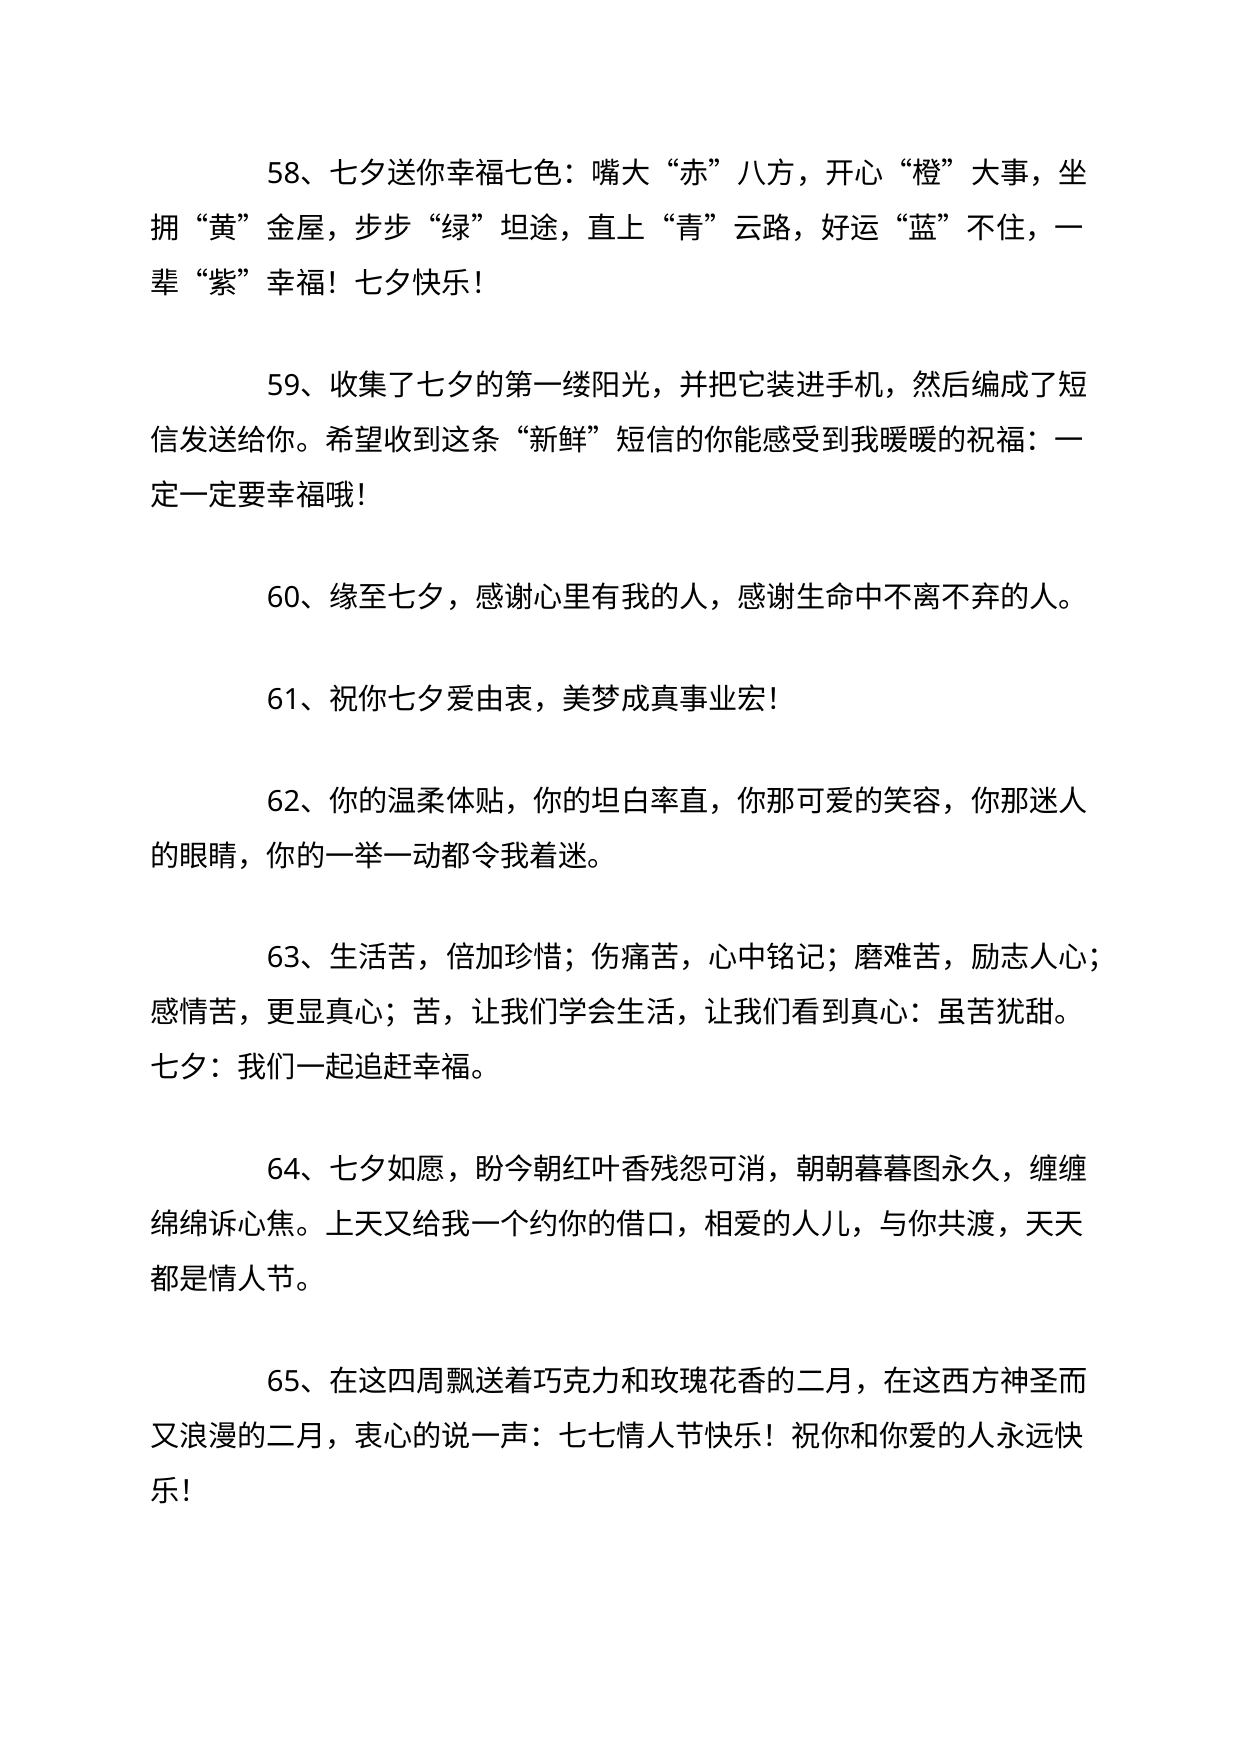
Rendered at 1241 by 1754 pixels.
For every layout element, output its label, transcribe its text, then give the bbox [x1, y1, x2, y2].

text 58、七夕送你幸福七色：嘴大“赤”八方，开心“橙”大事，坐拥“黄”金屋，步步“绿”坦途，直上“青”云路，好运“蓝”不住，一辈“紫”幸福！七夕快乐！ [150, 150, 1090, 302]
text 60、缘至七夕，感谢心里有我的人，感谢生命中不离不弃的人。 [150, 573, 1090, 616]
text 64、七夕如愿，盼今朝红叶香残怨可消，朝朝暮暮图永久，缠缠绵绵诉心焦。上天又给我一个约你的借口，相爱的人儿，与你共渡，天天都是情人节。 [150, 1146, 1090, 1298]
text 65、在这四周飘送着巧克力和玫瑰花香的二月，在这西方神圣而又浪漫的二月，衷心的说一声：七七情人节快乐！祝你和你爱的人永远快乐！ [150, 1357, 1090, 1509]
text 59、收集了七夕的第一缕阳光，并把它装进手机，然后编成了短信发送给你。希望收到这条“新鲜”短信的你能感受到我暖暖的祝福：一定一定要幸福哦！ [150, 362, 1090, 514]
text 62、你的温柔体贴，你的坦白率直，你那可爱的笑容，你那迷人的眼睛，你的一举一动都令我着迷。 [150, 777, 1090, 874]
text 63、生活苦，倍加珍惜；伤痛苦，心中铭记；磨难苦，励志人心；感情苦，更显真心；苦，让我们学会生活，让我们看到真心：虽苦犹甜。七夕：我们一起追赶幸福。 [150, 934, 1090, 1086]
text 61、祝你七夕爱由衷，美梦成真事业宏！ [150, 675, 1090, 718]
